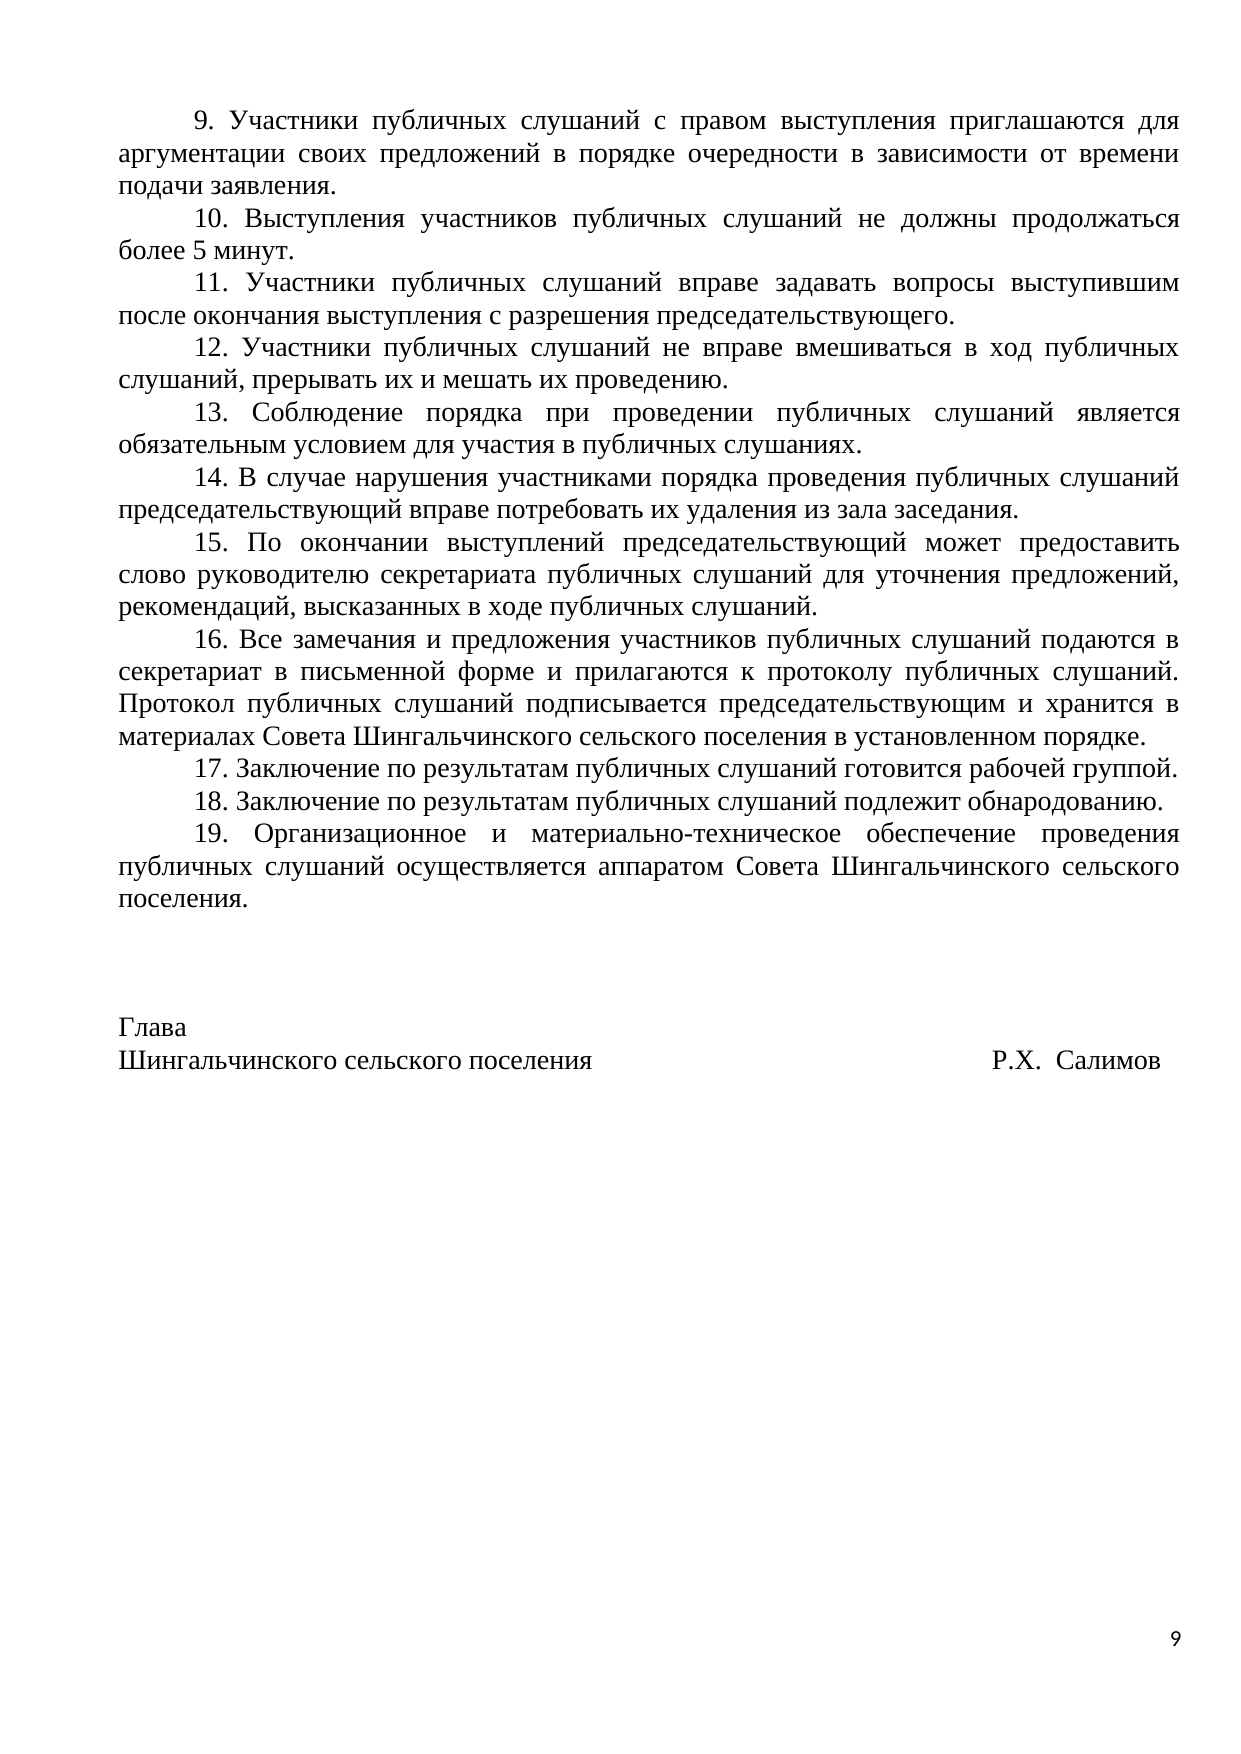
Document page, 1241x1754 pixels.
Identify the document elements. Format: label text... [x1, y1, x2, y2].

text 9. Участники публичных слушаний с правом выступления приглашаются для аргументации своих предложений в порядке очередности в зависимости от времени подачи заявления. [118, 103, 1181, 201]
text Шингальчинского сельского поселения Р.Х. Салимов [118, 1043, 1181, 1075]
text 11. Участники публичных слушаний вправе задавать вопросы выступившим после окончания выступления с разрешения председательствующего. [118, 265, 1181, 330]
text 10. Выступления участников публичных слушаний не должны продолжаться более 5 минут. [118, 201, 1181, 265]
text 18. Заключение по результатам публичных слушаний подлежит обнародованию. [118, 784, 1181, 816]
text 13. Соблюдение порядка при проведении публичных слушаний является обязательным условием для участия в публичных слушаниях. [118, 395, 1181, 460]
text 19. Организационное и материально-техническое обеспечение проведения публичных слушаний осуществляется аппаратом Совета Шингальчинского сельского поселения. [118, 816, 1181, 913]
text 12. Участники публичных слушаний не вправе вмешиваться в ход публичных слушаний, прерывать их и мешать их проведению. [118, 330, 1181, 395]
text 16. Все замечания и предложения участников публичных слушаний подаются в секретариат в письменной форме и прилагаются к протоколу публичных слушаний. Протокол публичных слушаний подписывается председательствующим и хранится в материалах Совета Шингальчинского сельского поселения в установленном порядке. [118, 622, 1181, 751]
text 17. Заключение по результатам публичных слушаний готовится рабочей группой. [118, 751, 1181, 784]
text 14. В случае нарушения участниками порядка проведения публичных слушаний председательствующий вправе потребовать их удаления из зала заседания. [118, 460, 1181, 524]
text Глава [118, 1011, 1181, 1043]
text 15. По окончании выступлений председательствующий может предоставить слово руководителю секретариата публичных слушаний для уточнения предложений, рекомендаций, высказанных в ходе публичных слушаний. [118, 524, 1181, 622]
